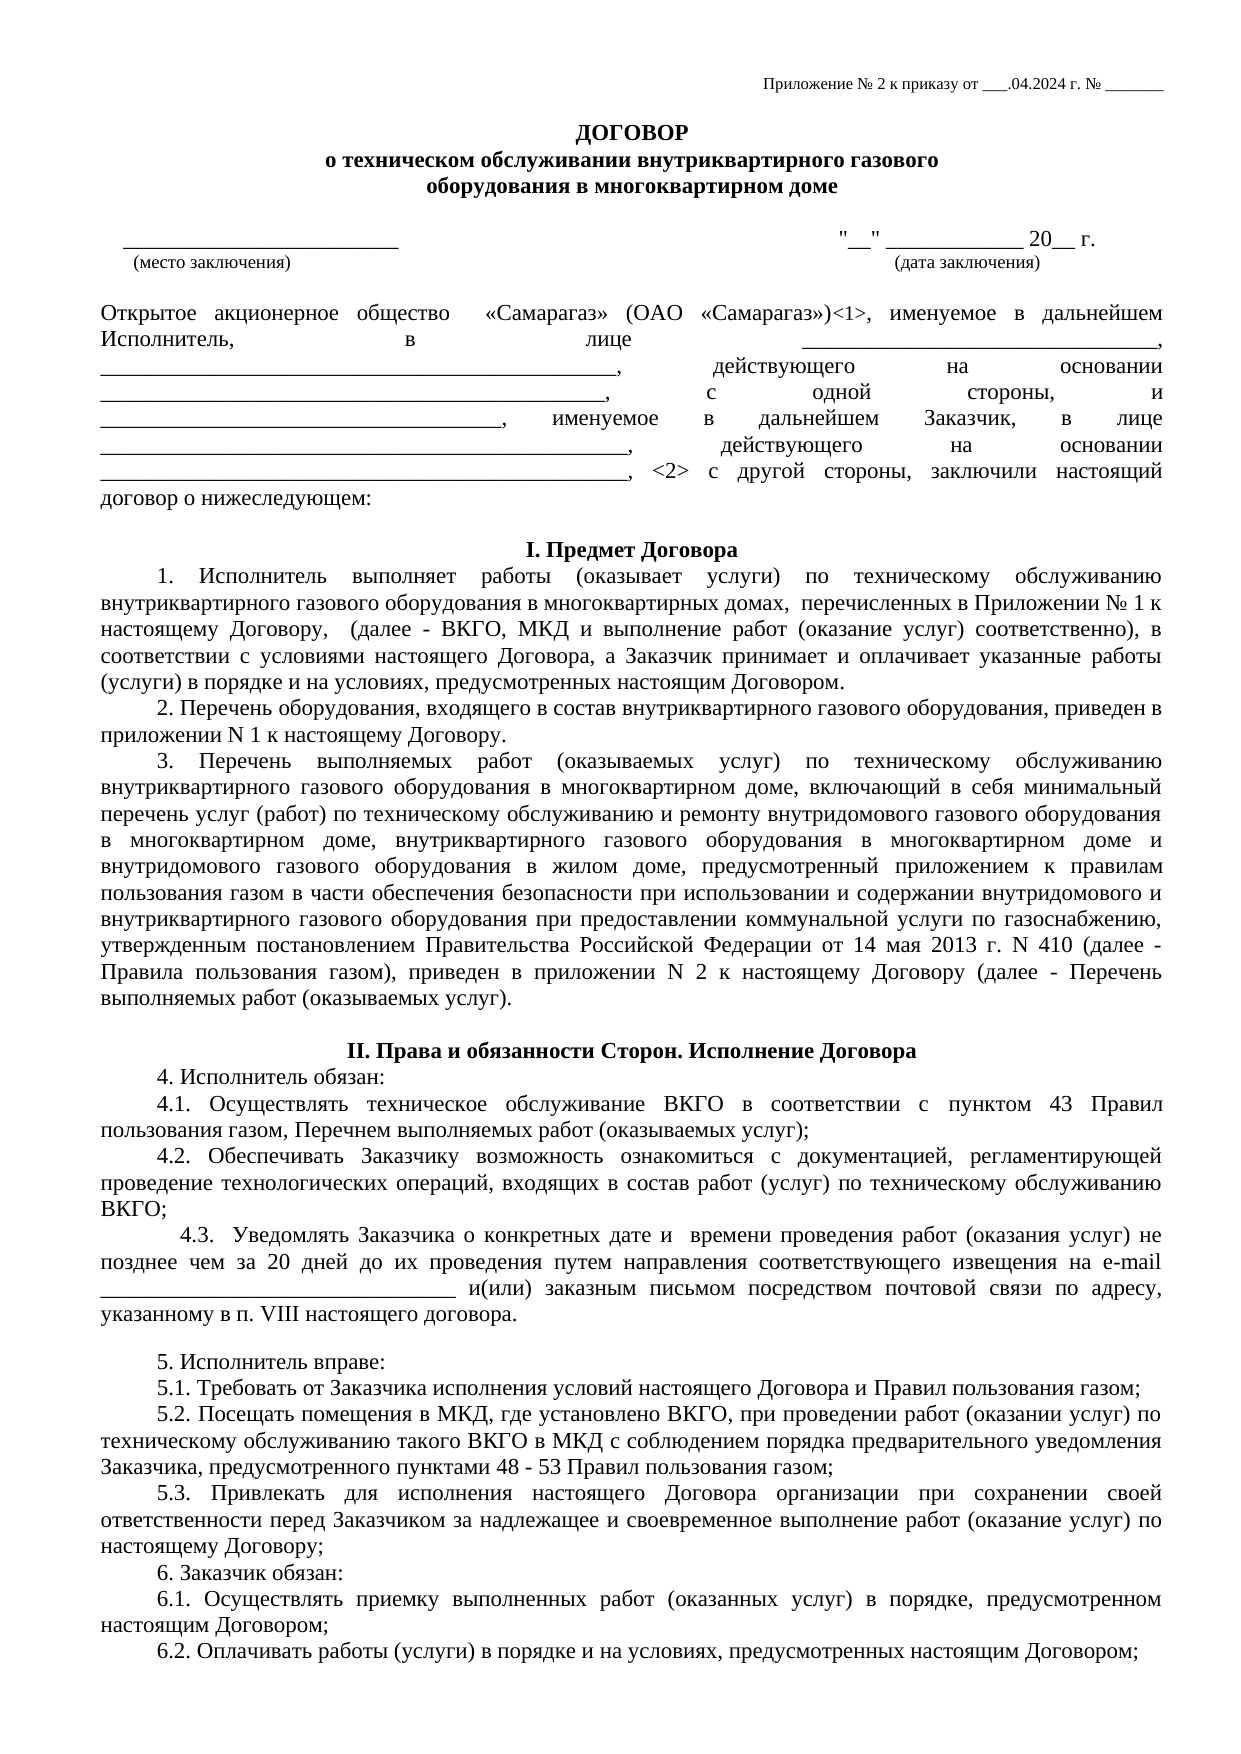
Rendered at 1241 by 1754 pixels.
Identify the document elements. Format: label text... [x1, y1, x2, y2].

text оборудования в многоквартирном доме [100, 172, 1163, 198]
text 5.1. Требовать от Заказчика исполнения условий настоящего Договора и Правил пользования газом; [100, 1374, 1163, 1400]
text II. Права и обязанности Сторон. Исполнение Договора [100, 1037, 1163, 1063]
text 6. Заказчик обязан: [100, 1558, 1163, 1585]
text ДОГОВОР [100, 119, 1163, 146]
text (место заключения) (дата заключения) [100, 251, 1163, 273]
text I. Предмет Договора [100, 536, 1163, 563]
text 5.2. Посещать помещения в МКД, где установлено ВКГО, при проведении работ (оказании услуг) по техническому обслуживанию такого ВКГО в МКД с соблюдением порядка предварительного уведомления Заказчика, предусмотренного пунктами 48 - 53 Правил пользования газом; [100, 1400, 1163, 1479]
text 6.1. Осуществлять приемку выполненных работ (оказанных услуг) в порядке, предусмотренном настоящим Договором; [100, 1585, 1163, 1638]
text 2. Перечень оборудования, входящего в состав внутриквартирного газового оборудования, приведен в приложении N 1 к настоящему Договору. [100, 694, 1163, 747]
text ________________________ "__" ____________ 20__ г. [100, 225, 1163, 251]
text 5.3. Привлекать для исполнения настоящего Договора организации при сохранении своей ответственности перед Заказчиком за надлежащее и своевременное выполнение работ (оказание услуг) по настоящему Договору; [100, 1479, 1163, 1558]
text 5. Исполнитель вправе: [100, 1348, 1163, 1374]
text 4.2. Обеспечивать Заказчику возможность ознакомиться с документацией, регламентирующей проведение технологических операций, входящих в состав работ (услуг) по техническому обслуживанию ВКГО; [100, 1142, 1163, 1221]
text о техническом обслуживании внутриквартирного газового [100, 146, 1163, 172]
text Открытое акционерное общество «Самарагаз» (ОАО «Самарагаз»)<1>, именуемое в дальнейшем Исполнитель, в лице _______________________________, _____________________________________________, действующего на основании ____________________________________________, с одной стороны, и ___________________________________, именуемое в дальнейшем Заказчик, в лице ______________________________________________, действующего на основании ______________________________________________, <2> с другой стороны, заключили настоящий договор о нижеследующем: [100, 299, 1163, 510]
text 1. Исполнитель выполняет работы (оказывает услуги) по техническому обслуживанию внутриквартирного газового оборудования в многоквартирных домах, перечисленных в Приложении № 1 к настоящему Договору, (далее - ВКГО, МКД и выполнение работ (оказание услуг) соответственно), в соответствии с условиями настоящего Договора, а Заказчик принимает и оплачивает указанные работы (услуги) в порядке и на условиях, предусмотренных настоящим Договором. [100, 563, 1163, 694]
text 4.3. Уведомлять Заказчика о конкретных дате и времени проведения работ (оказания услуг) не позднее чем за 20 дней до их проведения путем направления соответствующего извещения на e-mail _______________________________ и(или) заказным письмом посредством почтовой связи по адресу, указанному в п. VIII настоящего договора. [100, 1221, 1163, 1327]
text 3. Перечень выполняемых работ (оказываемых услуг) по техническому обслуживанию внутриквартирного газового оборудования в многоквартирном доме, включающий в себя минимальный перечень услуг (работ) по техническому обслуживанию и ремонту внутридомового газового оборудования в многоквартирном доме, внутриквартирного газового оборудования в многоквартирном доме и внутридомового газового оборудования в жилом доме, предусмотренный приложением к правилам пользования газом в части обеспечения безопасности при использовании и содержании внутридомового и внутриквартирного газового оборудования при предоставлении коммунальной услуги по газоснабжению, утвержденным постановлением Правительства Российской Федерации от 14 мая 2013 г. N 410 (далее - Правила пользования газом), приведен в приложении N 2 к настоящему Договору (далее - Перечень выполняемых работ (оказываемых услуг). [100, 747, 1163, 1011]
text 4. Исполнитель обязан: [100, 1063, 1163, 1090]
text 4.1. Осуществлять техническое обслуживание ВКГО в соответствии с пунктом 43 Правил пользования газом, Перечнем выполняемых работ (оказываемых услуг); [100, 1090, 1163, 1142]
text 6.2. Оплачивать работы (услуги) в порядке и на условиях, предусмотренных настоящим Договором; [100, 1638, 1163, 1664]
